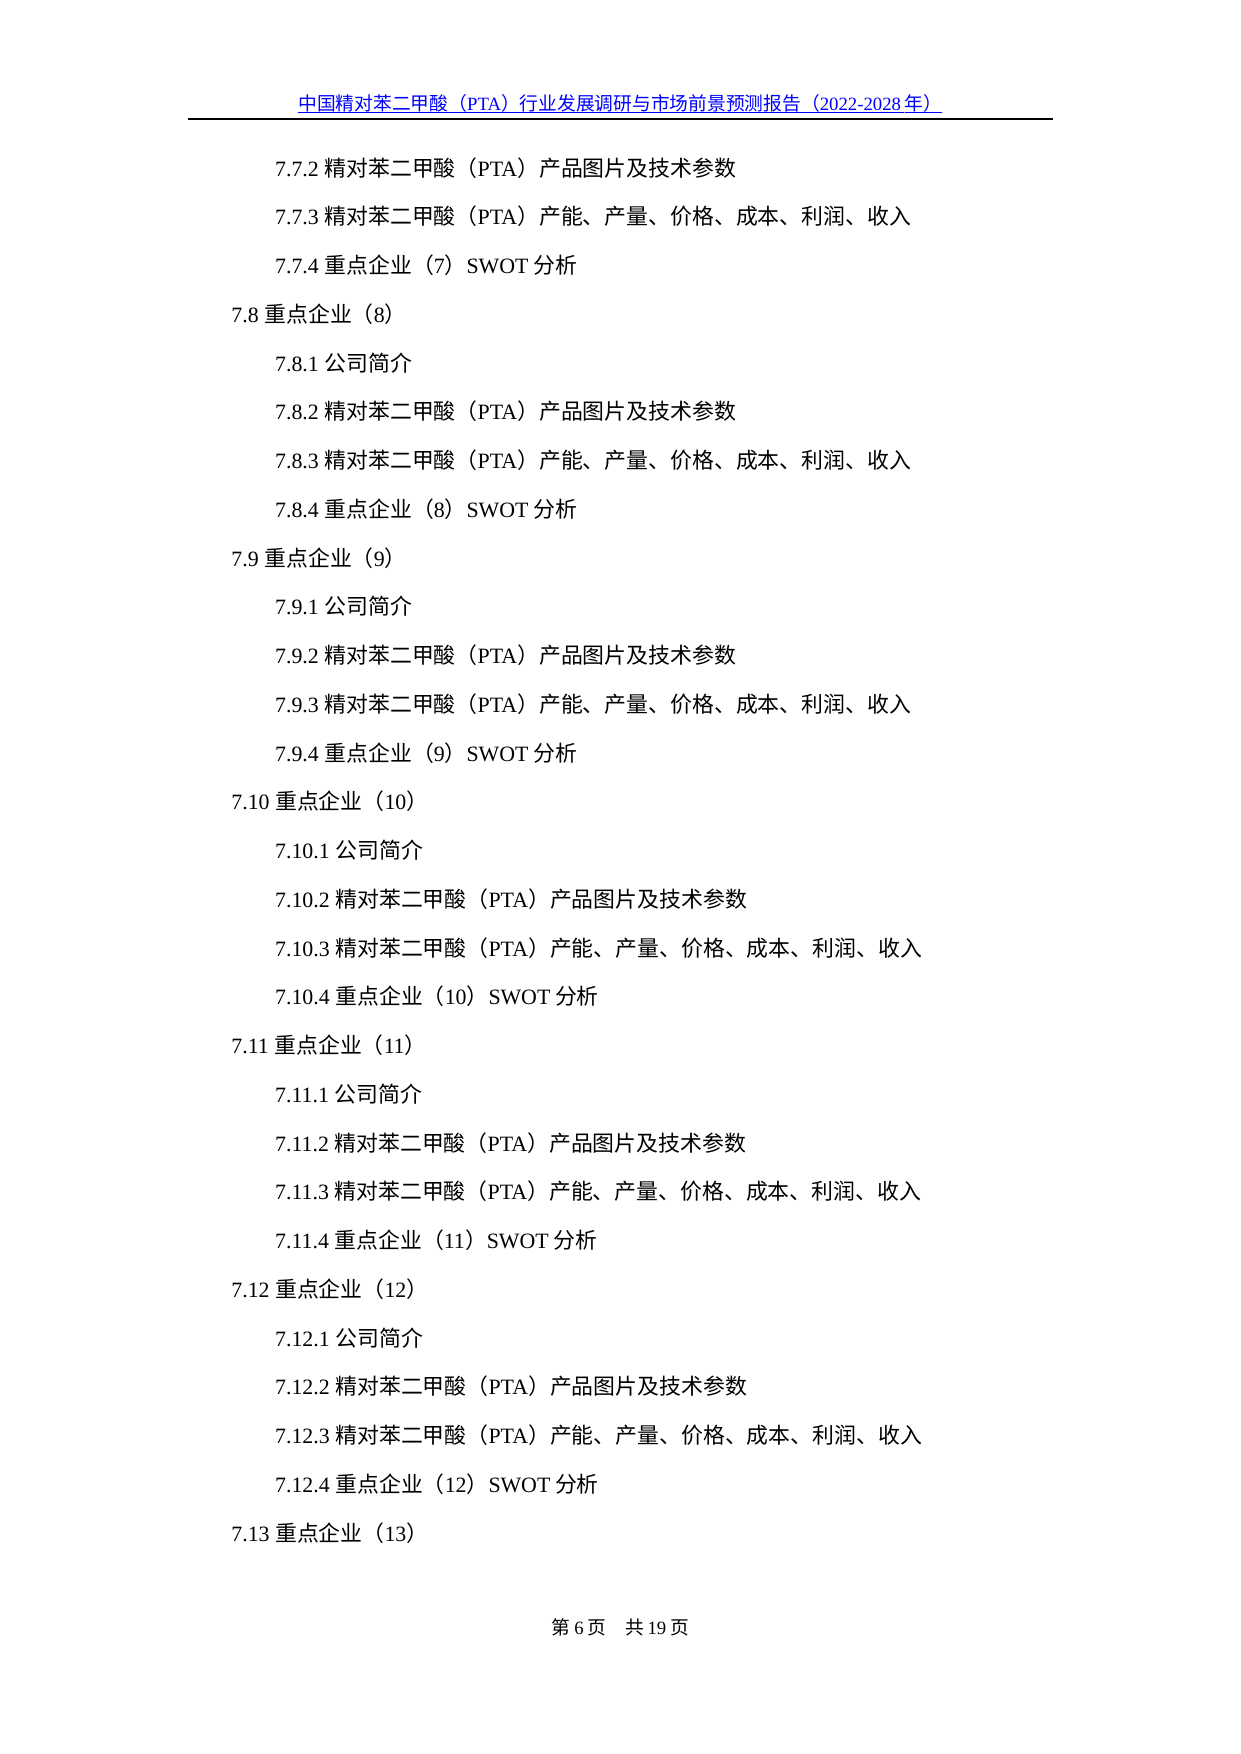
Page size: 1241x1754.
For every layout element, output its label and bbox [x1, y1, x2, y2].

text [187, 150, 1053, 1548]
